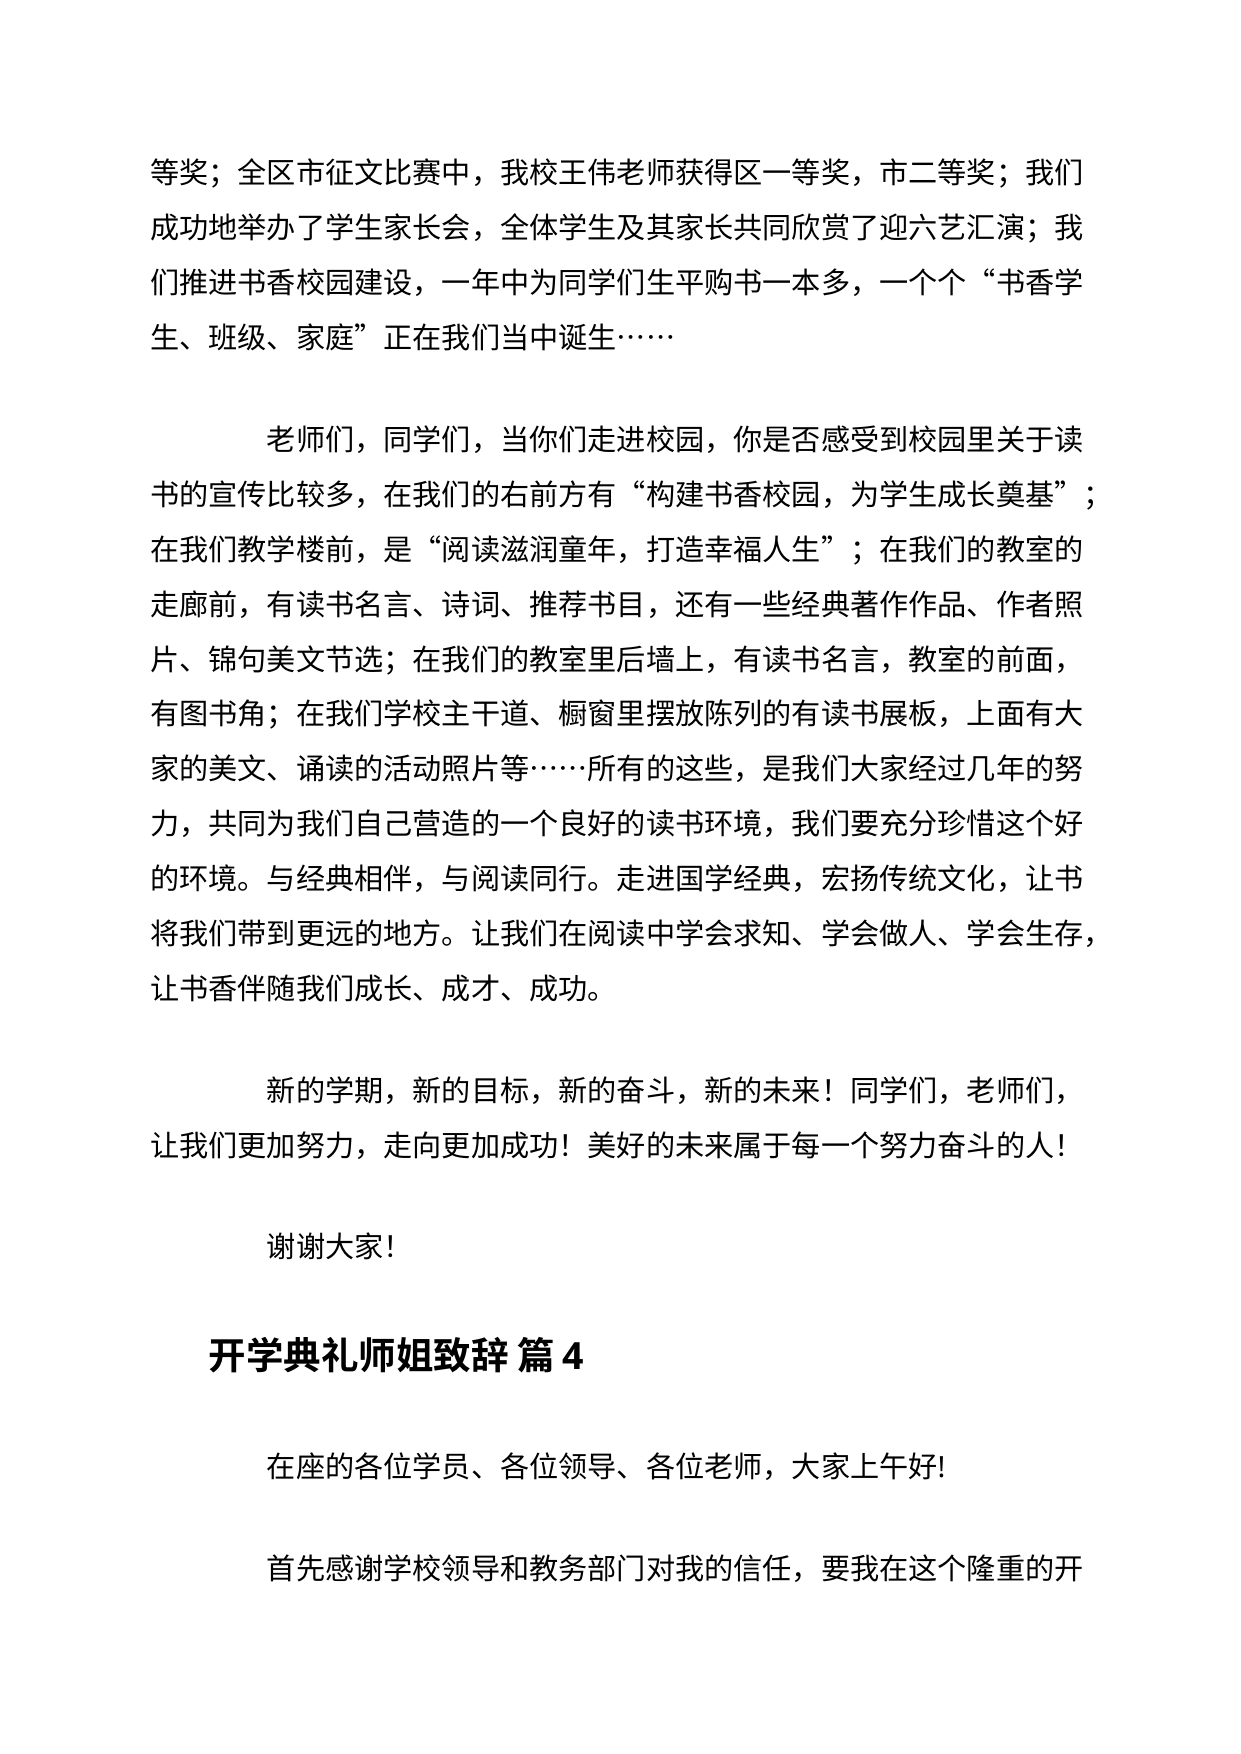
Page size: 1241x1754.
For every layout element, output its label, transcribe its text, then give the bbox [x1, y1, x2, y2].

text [150, 150, 1090, 357]
text 谢谢大家！ [150, 1224, 1090, 1266]
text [150, 1545, 1090, 1587]
text 老师们，同学们，当你们走进校园，你是否感受到校园里关于读书的宣传比较多，在我们的右前方有“构建书香校园，为学生成长奠基”；在我们教学楼前，是“阅读滋润童年，打造幸福人生”；在我们的教室的走廊前，有读书名言、诗词、推荐书目，还有一些经典著作作品、作者照片、锦句美文节选；在我们的教室里后墙上，有读书名言，教室的前面，有图书角；在我们学校主干道、橱窗里摆放陈列的有读书展板，上面有大家的美文、诵读的活动照片等……所有的这些，是我们大家经过几年的努力，共同为我们自己营造的一个良好的读书环境，我们要充分珍惜这个好的环境。与经典相伴，与阅读同行。走进国学经典，宏扬传统文化，让书将我们带到更远的地方。让我们在阅读中学会求知、学会做人、学会生存，让书香伴随我们成长、成才、成功。 [150, 416, 1090, 1008]
text 开学典礼师姐致辞 篇4 [150, 1326, 1090, 1380]
text 在座的各位学员、各位领导、各位老师，大家上午好! [150, 1443, 1090, 1486]
text 新的学期，新的目标，新的奋斗，新的未来！同学们，老师们，让我们更加努力，走向更加成功！美好的未来属于每一个努力奋斗的人！ [150, 1067, 1090, 1164]
